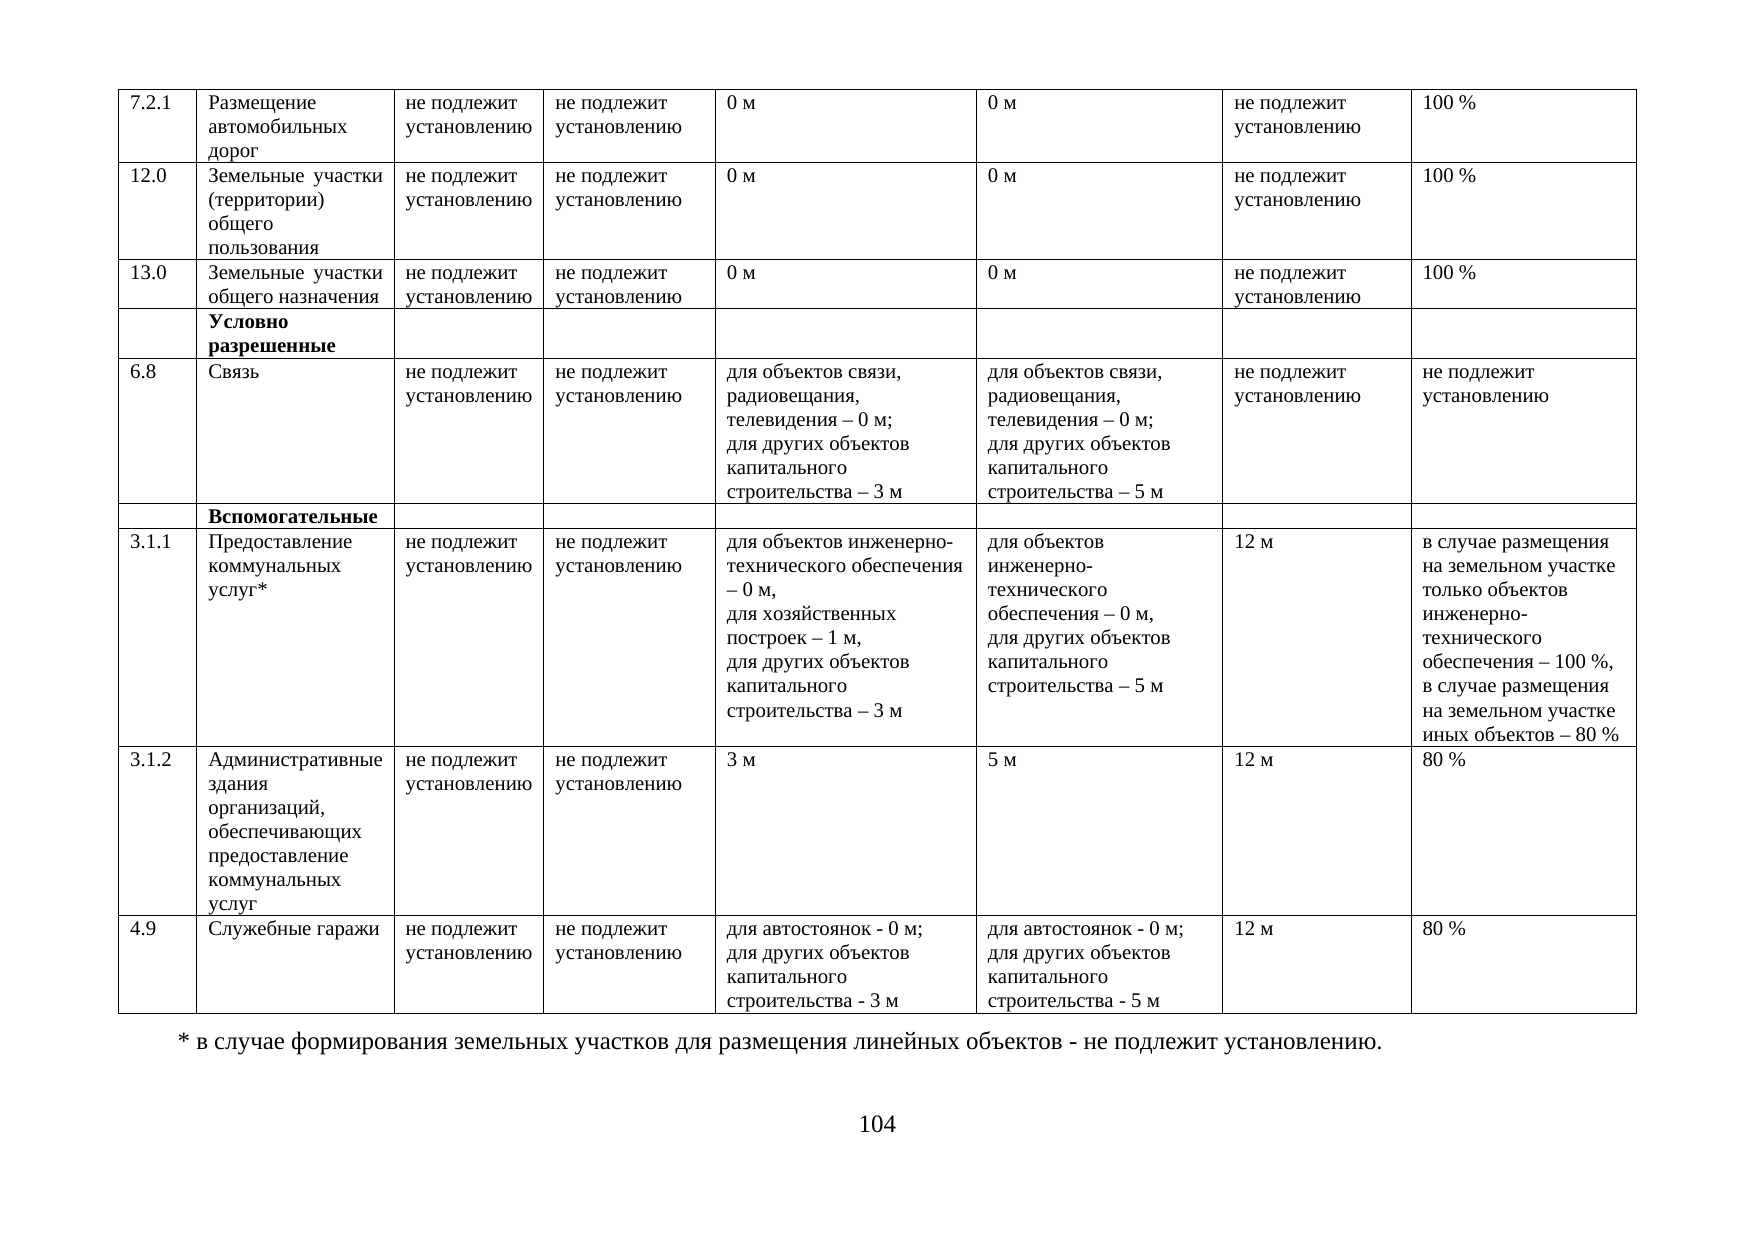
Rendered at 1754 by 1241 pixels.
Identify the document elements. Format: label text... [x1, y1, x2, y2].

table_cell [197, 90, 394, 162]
text * в случае формирования земельных участков для размещения линейных объектов - не подлежит установлению. [118, 1026, 1636, 1055]
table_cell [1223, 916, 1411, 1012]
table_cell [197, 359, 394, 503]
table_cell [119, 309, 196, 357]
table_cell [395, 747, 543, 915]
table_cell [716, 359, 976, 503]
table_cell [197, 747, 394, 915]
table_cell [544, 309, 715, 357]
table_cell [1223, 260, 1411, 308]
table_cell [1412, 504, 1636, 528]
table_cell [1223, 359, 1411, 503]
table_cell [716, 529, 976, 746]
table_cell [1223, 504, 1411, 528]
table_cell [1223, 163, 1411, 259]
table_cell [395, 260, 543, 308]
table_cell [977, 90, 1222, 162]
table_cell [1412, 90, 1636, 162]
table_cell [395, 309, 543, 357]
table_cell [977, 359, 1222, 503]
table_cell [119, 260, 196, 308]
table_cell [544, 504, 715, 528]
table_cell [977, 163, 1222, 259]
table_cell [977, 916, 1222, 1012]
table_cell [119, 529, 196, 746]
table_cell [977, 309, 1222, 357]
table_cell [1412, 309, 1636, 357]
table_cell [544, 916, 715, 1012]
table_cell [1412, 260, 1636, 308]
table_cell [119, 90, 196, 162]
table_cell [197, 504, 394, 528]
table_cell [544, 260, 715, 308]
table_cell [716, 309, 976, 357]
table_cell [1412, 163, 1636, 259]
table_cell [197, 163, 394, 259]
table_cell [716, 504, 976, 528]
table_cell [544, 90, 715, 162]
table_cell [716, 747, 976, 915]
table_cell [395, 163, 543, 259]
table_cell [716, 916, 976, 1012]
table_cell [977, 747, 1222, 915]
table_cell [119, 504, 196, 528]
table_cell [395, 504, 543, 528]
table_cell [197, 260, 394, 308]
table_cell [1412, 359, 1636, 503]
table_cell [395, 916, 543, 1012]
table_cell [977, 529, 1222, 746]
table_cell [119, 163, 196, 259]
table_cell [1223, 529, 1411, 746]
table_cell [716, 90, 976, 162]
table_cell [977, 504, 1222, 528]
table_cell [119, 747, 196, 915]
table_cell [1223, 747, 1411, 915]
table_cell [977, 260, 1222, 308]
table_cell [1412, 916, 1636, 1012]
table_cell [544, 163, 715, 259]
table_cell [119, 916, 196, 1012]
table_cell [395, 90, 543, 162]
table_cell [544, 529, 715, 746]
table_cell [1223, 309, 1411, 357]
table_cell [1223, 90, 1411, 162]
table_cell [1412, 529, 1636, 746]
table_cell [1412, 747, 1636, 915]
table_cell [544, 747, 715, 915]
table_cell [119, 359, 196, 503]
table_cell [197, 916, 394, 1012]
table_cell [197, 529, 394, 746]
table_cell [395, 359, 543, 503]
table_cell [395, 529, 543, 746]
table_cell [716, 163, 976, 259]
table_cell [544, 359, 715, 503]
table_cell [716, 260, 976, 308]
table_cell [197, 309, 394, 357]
